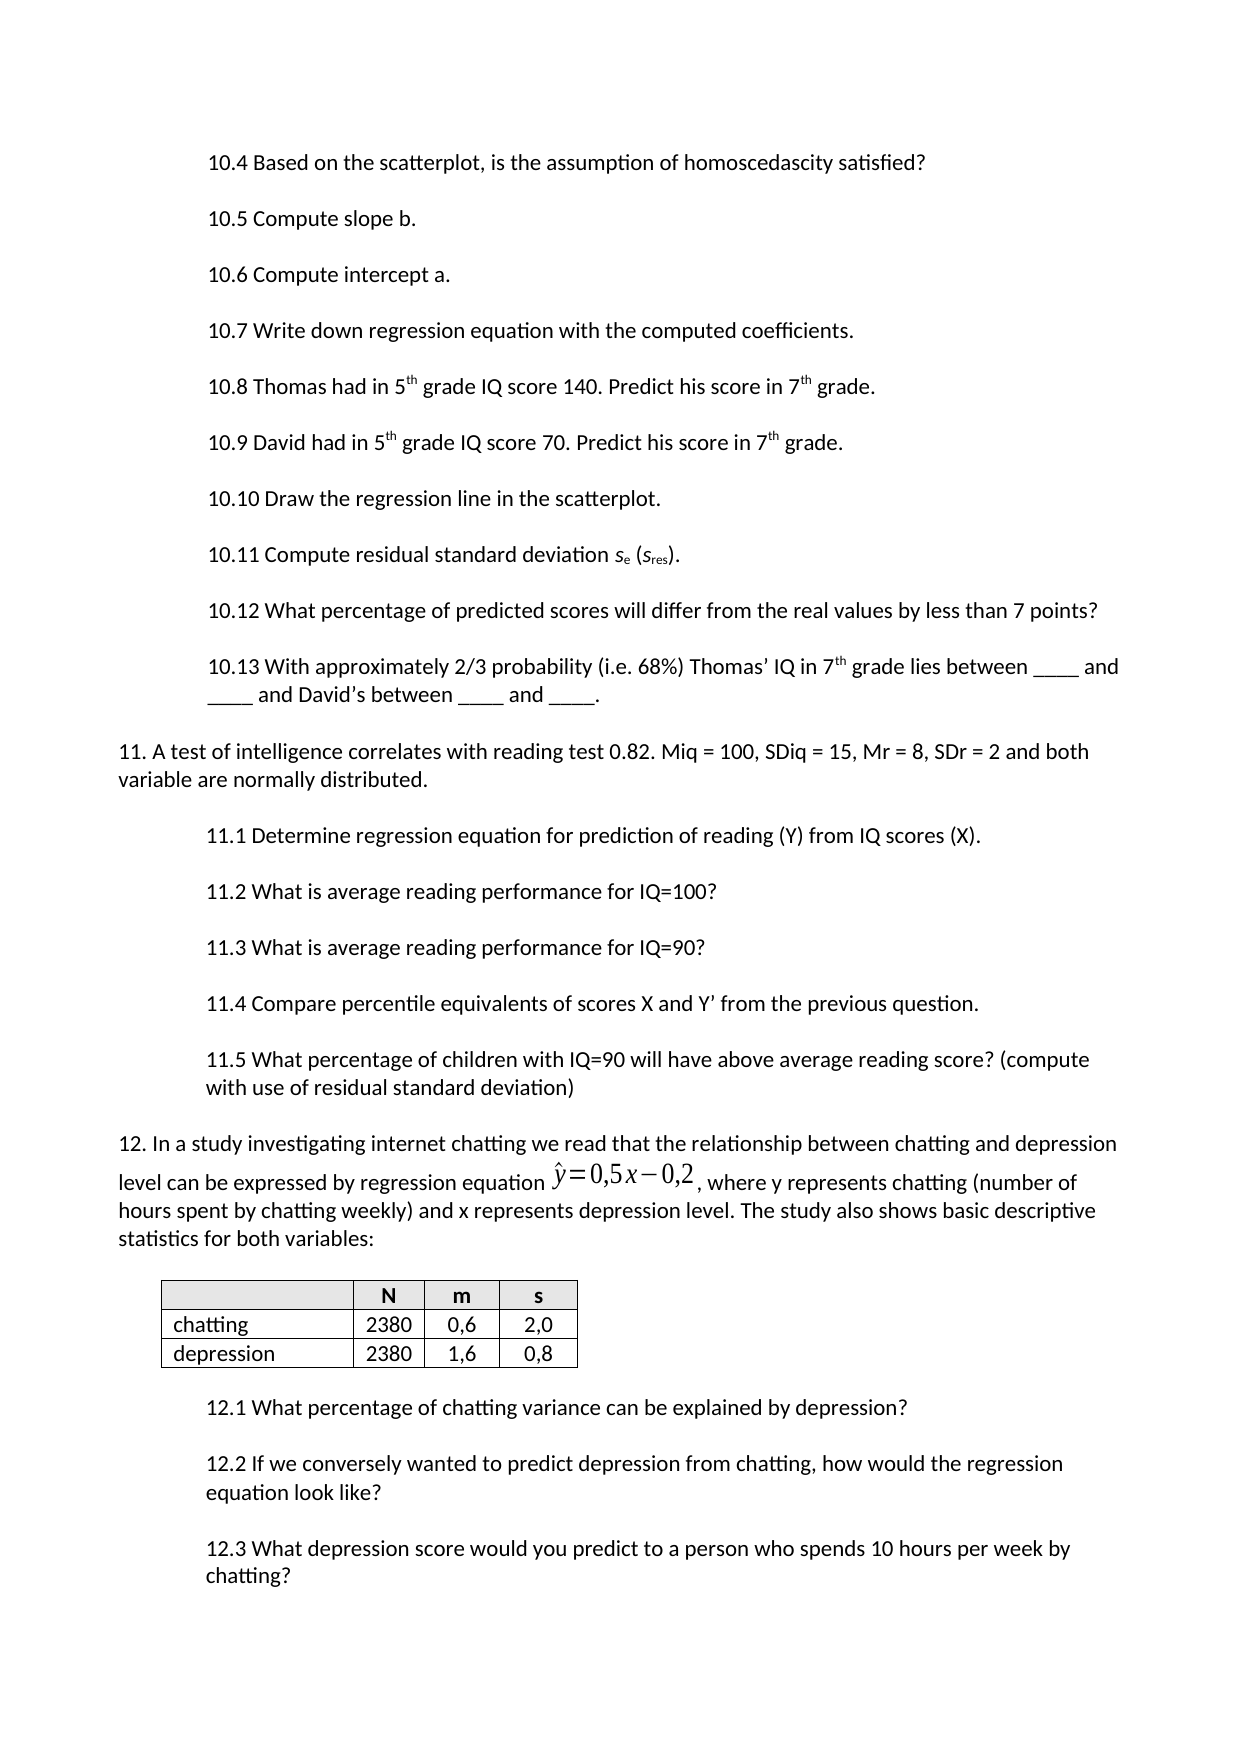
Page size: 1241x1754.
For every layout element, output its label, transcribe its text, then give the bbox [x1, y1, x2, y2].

table_header m [425, 1281, 499, 1309]
text 10.4 Based on the scatterplot, is the assumption of homoscedascity satisfied? [207, 148, 1122, 176]
text 12.2 If we conversely wanted to predict depression from chatting, how would the regression equation look like? [206, 1449, 1122, 1506]
text 10.8 Thomas had in 5th grade IQ score 140. Predict his score in 7th grade. [207, 372, 1122, 400]
text 10.12 What percentage of predicted scores will differ from the real values by less than 7 points? [207, 596, 1122, 624]
table_cell 0,8 [500, 1339, 577, 1367]
text 10.5 Compute slope b. [207, 204, 1122, 232]
table_cell 2380 [354, 1339, 424, 1367]
table_cell 0,6 [425, 1310, 499, 1338]
text 10.10 Draw the regression line in the scatterplot. [207, 484, 1122, 512]
text 11.5 What percentage of children with IQ=90 will have above average reading score? (compute with use of residual standard deviation) [206, 1045, 1122, 1101]
text 11. A test of intelligence correlates with reading test 0.82. Miq = 100, SDiq = 15, Mr = 8, SDr = 2 and both variable are normally distributed. [118, 737, 1122, 793]
text 10.6 Compute intercept a. [207, 260, 1122, 288]
text 11.2 What is average reading performance for IQ=100? [206, 877, 1122, 905]
table_header s [500, 1281, 577, 1309]
table_cell 2380 [354, 1310, 424, 1338]
text 10.7 Write down regression equation with the computed coefficients. [207, 316, 1122, 344]
text 12.3 What depression score would you predict to a person who spends 10 hours per week by chatting? [206, 1534, 1122, 1590]
table_header N [354, 1281, 424, 1309]
text 10.9 David had in 5th grade IQ score 70. Predict his score in 7th grade. [207, 428, 1122, 456]
table_cell 2,0 [500, 1310, 577, 1338]
table_cell depression [162, 1339, 353, 1367]
text 11.1 Determine regression equation for prediction of reading (Y) from IQ scores (X). [206, 821, 1122, 849]
text 10.13 With approximately 2/3 probability (i.e. 68%) Thomas’ IQ in 7th grade lies between ____ and ____ and David’s between ____ and ____. [207, 652, 1122, 708]
text 12.1 What percentage of chatting variance can be explained by depression? [206, 1393, 1122, 1422]
text 12. In a study investigating internet chatting we read that the relationship between chatting and depression level can be expressed by regression equation , where y represents chatting (number of hours spent by chatting weekly) and x represents depression level. The study also shows basic descriptive statistics for both variables: [118, 1129, 1122, 1252]
text 11.3 What is average reading performance for IQ=90? [206, 933, 1122, 961]
table_header [162, 1281, 353, 1309]
table_cell 1,6 [425, 1339, 499, 1367]
text 10.11 Compute residual standard deviation se (sres). [207, 540, 1122, 568]
table_cell chatting [162, 1310, 353, 1338]
text 11.4 Compare percentile equivalents of scores X and Y’ from the previous question. [206, 989, 1122, 1017]
